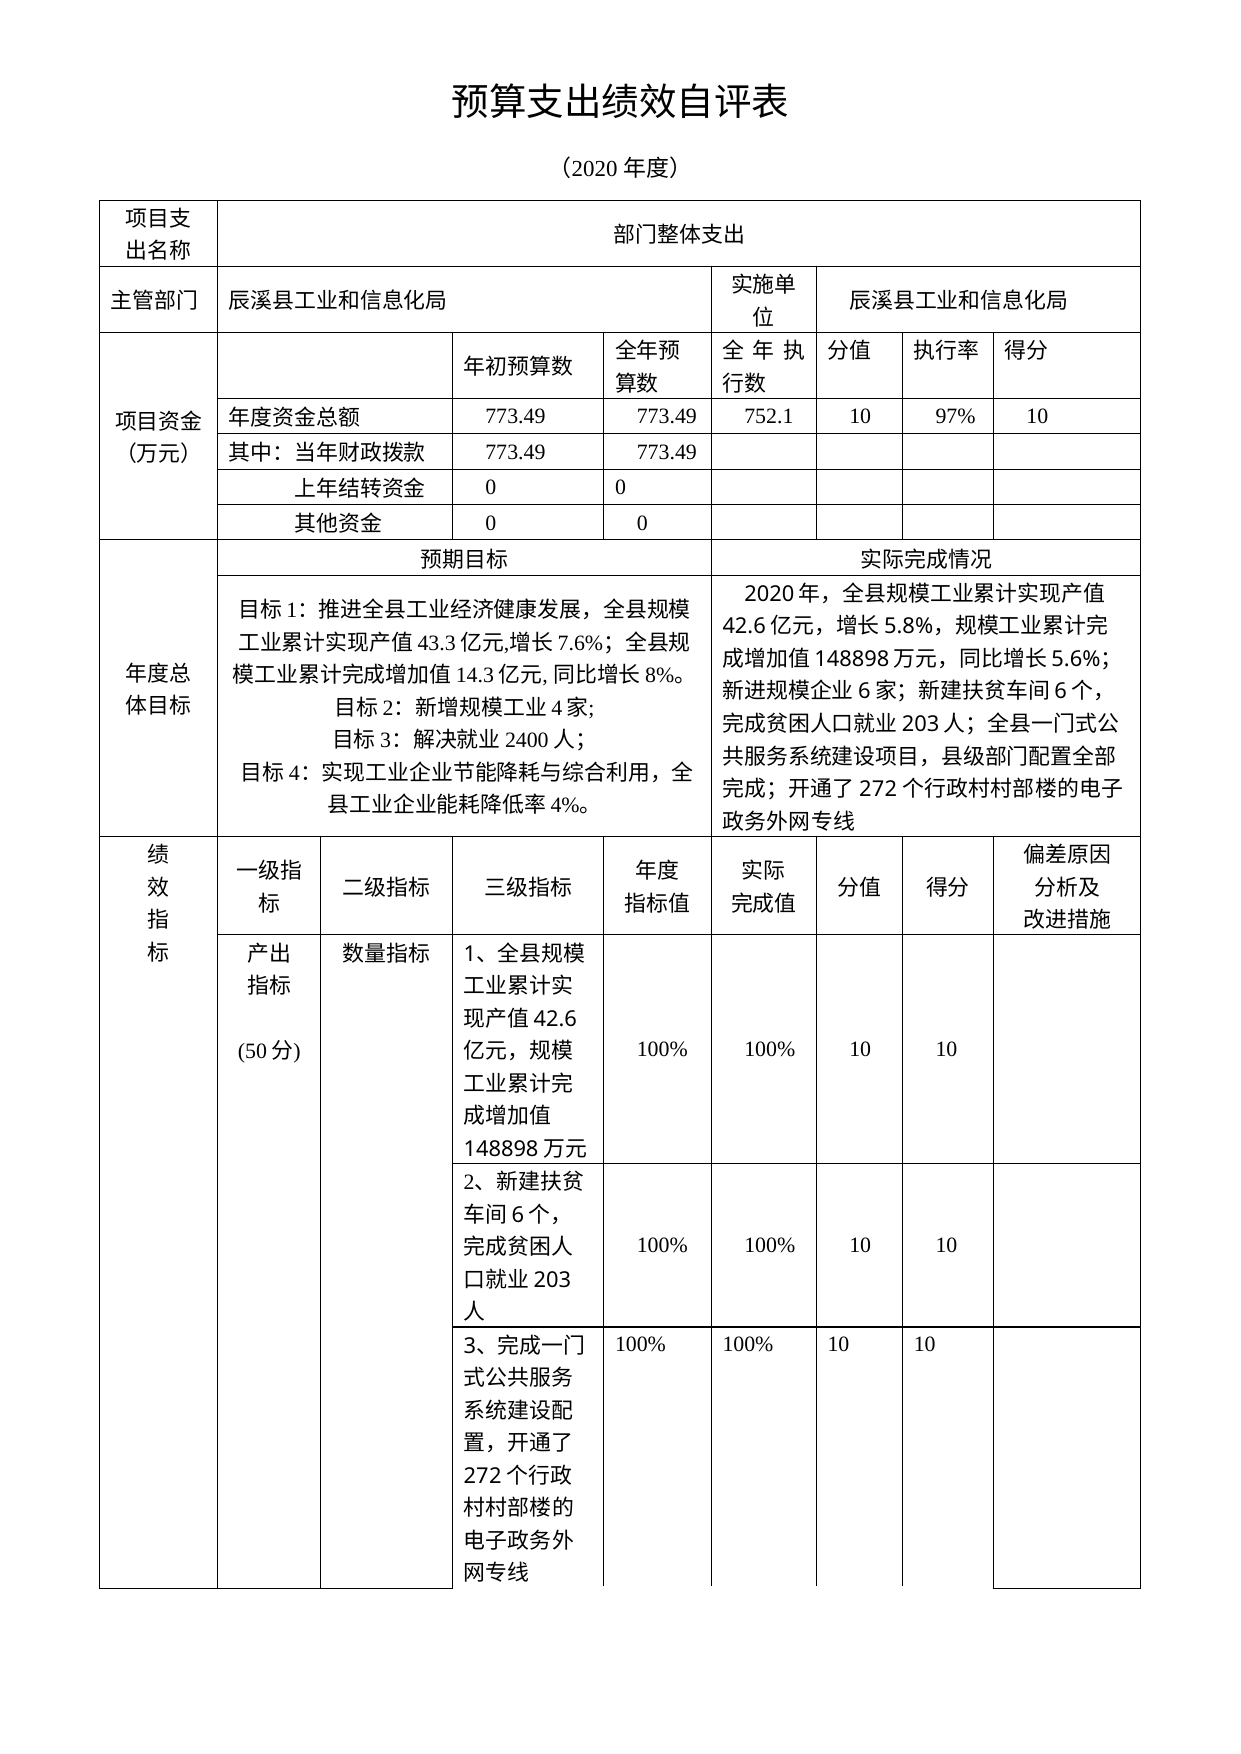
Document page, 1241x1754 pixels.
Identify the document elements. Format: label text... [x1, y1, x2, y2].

table_cell [994, 1328, 1140, 1587]
table_cell 10 [817, 399, 902, 433]
table_cell 0 [453, 470, 603, 504]
table_cell 773.49 [453, 434, 603, 468]
table_cell 10 [903, 935, 993, 1163]
table_cell 0 [453, 505, 603, 539]
table_cell 得分 [994, 333, 1140, 398]
table_cell 0 [604, 470, 711, 504]
table_cell 752.1 [712, 399, 816, 433]
table_cell 10 [902, 1328, 993, 1587]
table_cell 实际完成情况 [712, 540, 1140, 575]
table_cell 100% [712, 935, 816, 1163]
table_cell 二级指标 [321, 837, 452, 934]
table_cell 实际 完成值 [712, 837, 816, 934]
table_cell 0 [604, 505, 711, 539]
table_cell 上年结转资金 [218, 470, 452, 504]
table_cell 实施单位 [712, 267, 816, 332]
table_header 预算支出绩效自评表 [99, 63, 1141, 134]
table_cell 预期目标 [218, 540, 711, 575]
table_cell [903, 434, 993, 468]
table_cell 10 [817, 935, 902, 1163]
table_cell 分值 [817, 837, 902, 934]
table_cell 年度资金总额 [218, 399, 452, 433]
table_cell [903, 470, 993, 504]
table_cell 3、完成一门式公共服务系统建设配置，开通了272个行政村村部楼的电子政务外网专线 [453, 1328, 603, 1587]
table_cell [994, 434, 1140, 468]
table_cell [994, 1164, 1140, 1326]
table_cell [817, 470, 902, 504]
table_cell 得分 [903, 837, 993, 934]
table_cell 项目支 出名称 [100, 201, 217, 266]
table_cell 其他资金 [218, 505, 452, 539]
table_cell [994, 470, 1140, 504]
table_cell 100% [604, 935, 711, 1163]
table_cell 10 [817, 1164, 902, 1326]
table_cell 执行率 [903, 333, 993, 398]
table_cell 部门整体支出 [218, 201, 1140, 266]
table_cell 目标1：推进全县工业经济健康发展，全县规模工业累计实现产值43.3亿元,增长7.6%；全县规模工业累计完成增加值14.3亿元, 同比增长8%。 目标2：新增规模工业4家; 目标3：解决就业2400人； 目标4：实现工业企业节能降耗与综合利用，全县工业企业能耗降低率4%。 [218, 576, 711, 836]
table_cell 100% [604, 1328, 711, 1587]
table_cell 年度 指标值 [604, 837, 711, 934]
table_cell 10 [903, 1164, 993, 1326]
table_cell 100% [604, 1164, 711, 1326]
table_cell 偏差原因 分析及 改进措施 [994, 837, 1140, 934]
table_cell 三级指标 [453, 837, 603, 934]
table_cell 产出 指标 (50分) [218, 935, 320, 1587]
table_cell 项目资金 （万元） [100, 333, 217, 539]
table_cell 其中：当年财政拨款 [218, 434, 452, 468]
table_cell 数量指标 [321, 935, 452, 1587]
table_cell [994, 935, 1140, 1163]
table_cell [712, 434, 816, 468]
table_cell 全年执行数 [712, 333, 816, 398]
table_cell [712, 505, 816, 539]
table_cell 年初预算数 [453, 333, 603, 398]
table_cell 1、全县规模工业累计实现产值42.6亿元，规模工业累计完成增加值148898万元 [453, 935, 603, 1163]
table_cell 773.49 [453, 399, 603, 433]
table_cell 辰溪县工业和信息化局 [218, 267, 711, 332]
table_cell [903, 505, 993, 539]
table_cell 2、新建扶贫车间6个，完成贫困人口就业203人 [453, 1164, 603, 1326]
table_cell 10 [994, 399, 1140, 433]
table_cell 辰溪县工业和信息化局 [817, 267, 1140, 332]
table_cell 100% [712, 1164, 816, 1326]
table_cell 全年预算数 [604, 333, 711, 398]
table_cell 主管部门 [100, 267, 217, 332]
table_cell [817, 505, 902, 539]
table_cell （2020 年度） [99, 135, 1141, 199]
table_cell 年度总 体目标 [100, 540, 217, 836]
table_cell [712, 470, 816, 504]
table_cell 一级指标 [218, 837, 320, 934]
table_cell 2020年，全县规模工业累计实现产值42.6亿元，增长5.8%，规模工业累计完成增加值148898万元，同比增长5.6%；新进规模企业6家；新建扶贫车间6个，完成贫困人口就业203人；全县一门式公共服务系统建设项目，县级部门配置全部完成；开通了272个行政村村部楼的电子政务外网专线 [712, 576, 1140, 836]
table_cell 分值 [817, 333, 902, 398]
table_cell 绩 效 指 标 [100, 837, 217, 1587]
table_cell 10 [816, 1328, 902, 1587]
table_cell 773.49 [604, 434, 711, 468]
table_cell [994, 505, 1140, 539]
table_cell [817, 434, 902, 468]
table_cell 773.49 [604, 399, 711, 433]
table_cell 100% [711, 1328, 816, 1587]
table_cell 97% [903, 399, 993, 433]
table_cell [218, 333, 452, 398]
